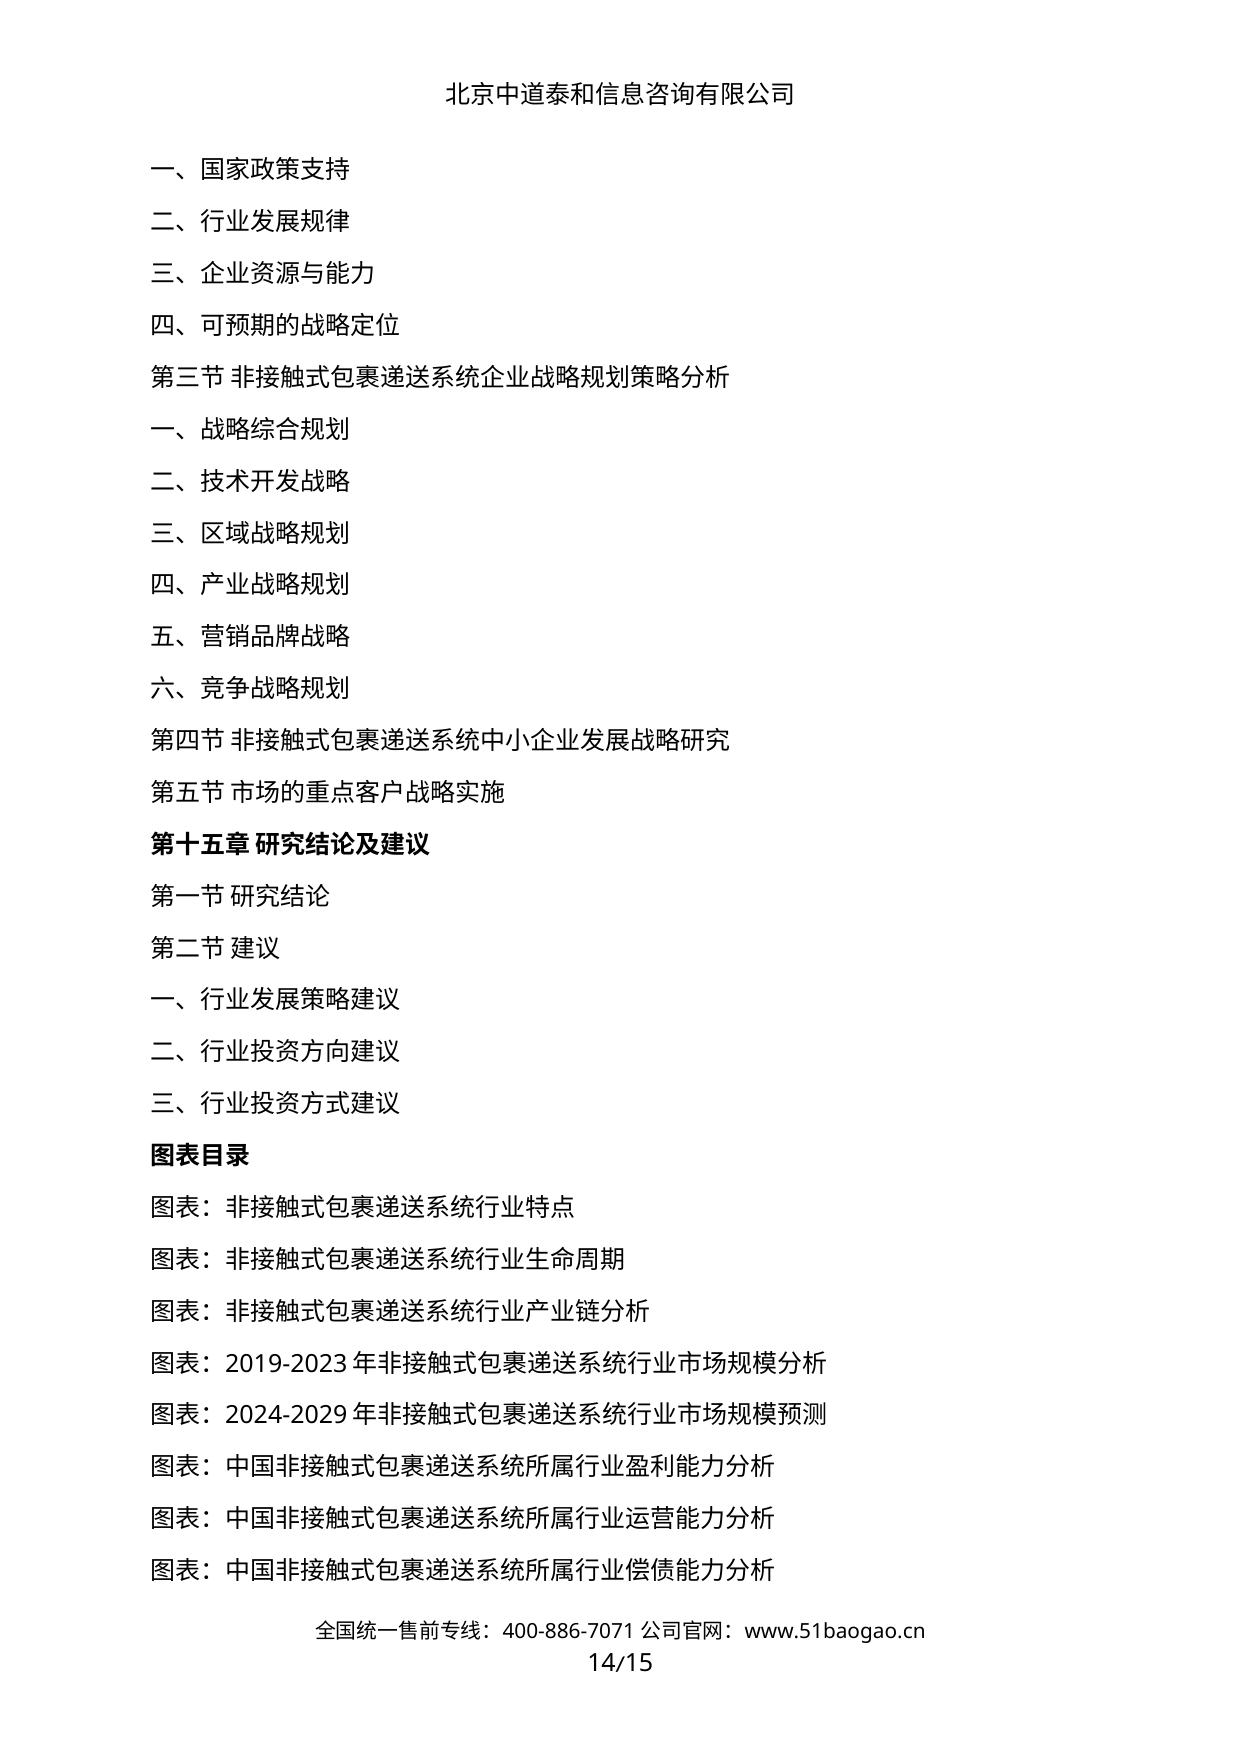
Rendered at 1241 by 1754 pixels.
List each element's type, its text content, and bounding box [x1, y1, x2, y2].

text 图表：2019-2023年非接触式包裹递送系统行业市场规模分析 [150, 1343, 1090, 1379]
text 图表：非接触式包裹递送系统行业生命周期 [150, 1239, 1090, 1276]
text 第五节 市场的重点客户战略实施 [150, 772, 1090, 809]
text 三、企业资源与能力 [150, 254, 1090, 290]
text 图表：中国非接触式包裹递送系统所属行业偿债能力分析 [150, 1551, 1090, 1587]
text 一、国家政策支持 [150, 150, 1090, 186]
text 图表：中国非接触式包裹递送系统所属行业盈利能力分析 [150, 1447, 1090, 1483]
text 四、可预期的战略定位 [150, 306, 1090, 342]
text 一、行业发展策略建议 [150, 980, 1090, 1016]
text 第四节 非接触式包裹递送系统中小企业发展战略研究 [150, 721, 1090, 757]
text 图表目录 [150, 1136, 1090, 1172]
text 第十五章 研究结论及建议 [150, 824, 1090, 861]
text 图表：非接触式包裹递送系统行业特点 [150, 1187, 1090, 1224]
text 六、竞争战略规划 [150, 669, 1090, 705]
text 三、行业投资方式建议 [150, 1084, 1090, 1120]
text 二、行业发展规律 [150, 202, 1090, 238]
text 第一节 研究结论 [150, 876, 1090, 912]
text 三、区域战略规划 [150, 513, 1090, 549]
text 第三节 非接触式包裹递送系统企业战略规划策略分析 [150, 357, 1090, 394]
text 第二节 建议 [150, 928, 1090, 964]
text 图表：中国非接触式包裹递送系统所属行业运营能力分析 [150, 1499, 1090, 1535]
text 五、营销品牌战略 [150, 617, 1090, 653]
text 图表：非接触式包裹递送系统行业产业链分析 [150, 1291, 1090, 1327]
text 一、战略综合规划 [150, 409, 1090, 446]
text 四、产业战略规划 [150, 565, 1090, 601]
text 二、技术开发战略 [150, 461, 1090, 497]
text 图表：2024-2029年非接触式包裹递送系统行业市场规模预测 [150, 1395, 1090, 1431]
text 二、行业投资方向建议 [150, 1032, 1090, 1068]
